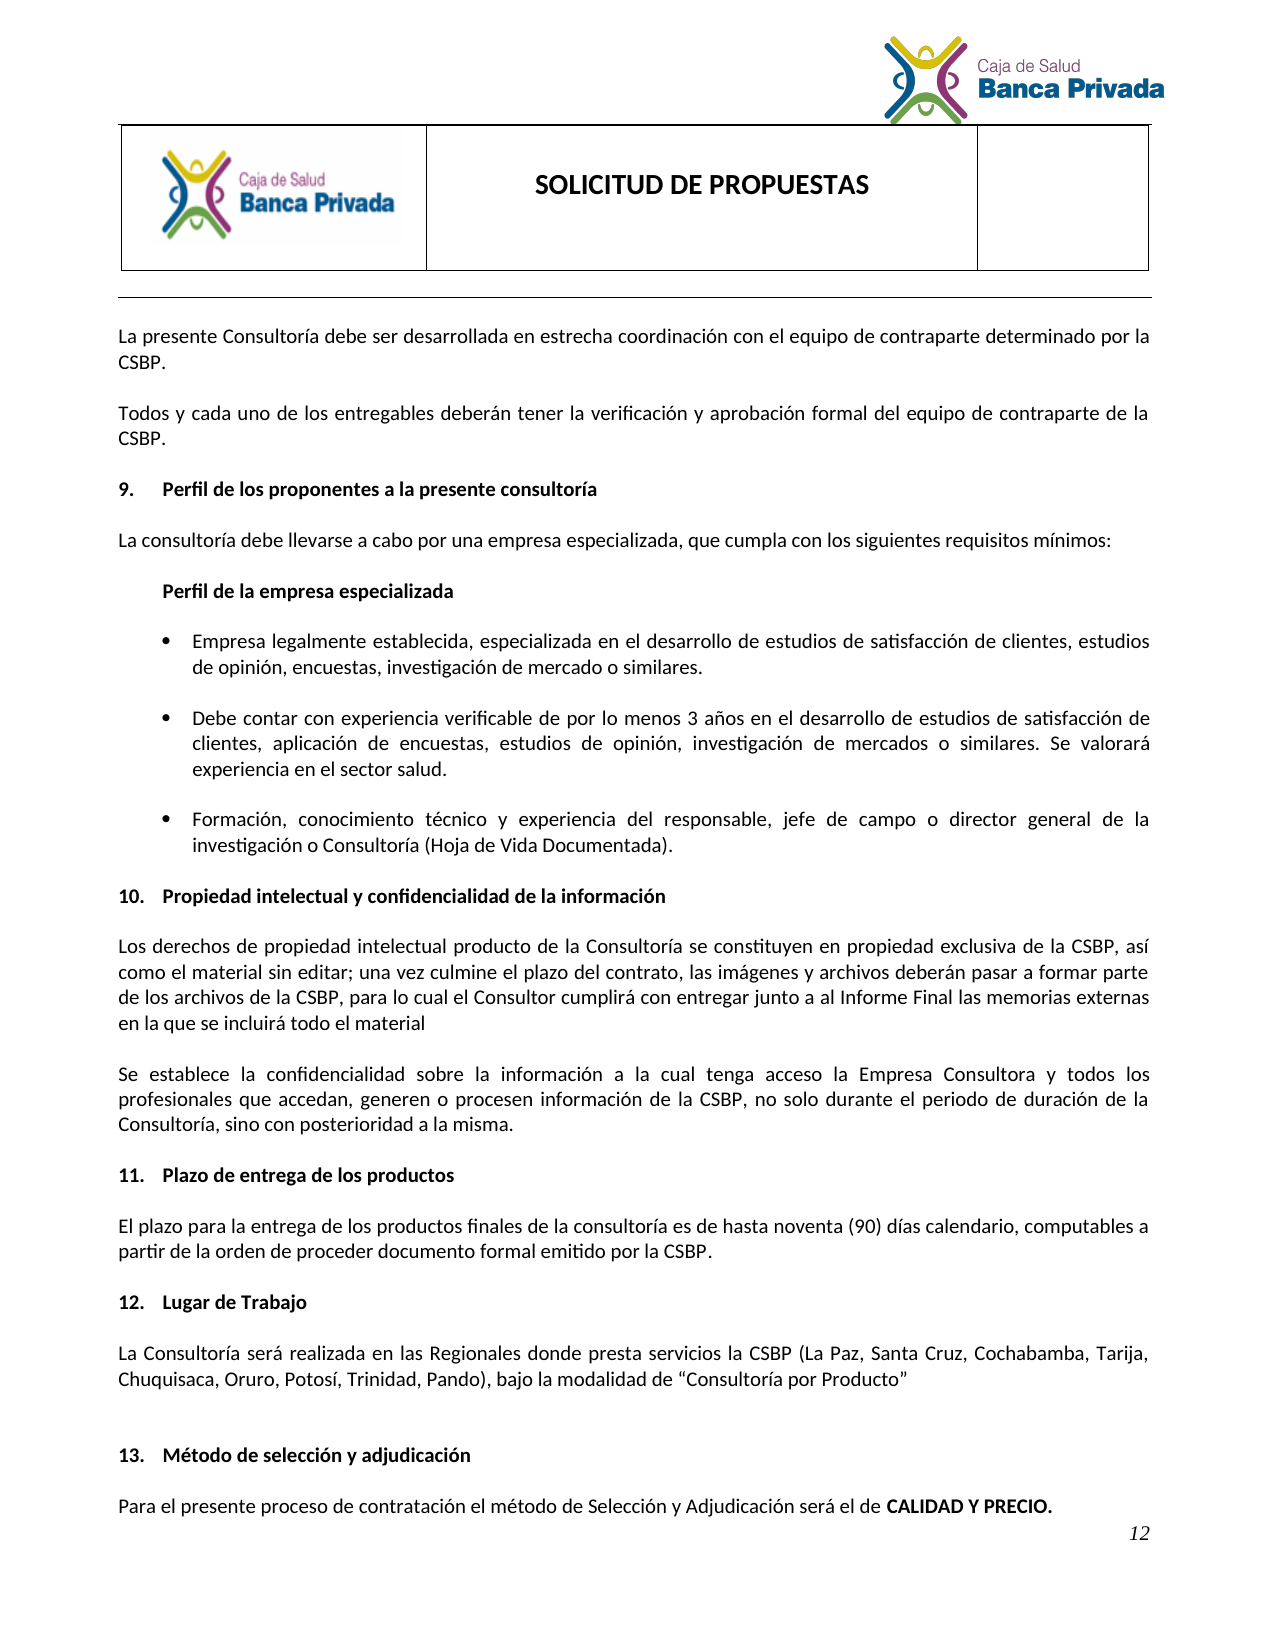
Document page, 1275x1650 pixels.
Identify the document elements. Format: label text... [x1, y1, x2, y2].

list Debe contar con experiencia verificable de por lo menos 3 años en el desarrollo de estudios de satisfacción de clientes, aplicación de encuestas, estudios de opinión, investigación de mercados o similares. Se valorará experiencia en el sector salud. [162, 705, 1152, 781]
list Perfil de la empresa especializada [162, 578, 1152, 603]
text La Consultoría será realizada en las Regionales donde presta servicios la CSBP (La Paz, Santa Cruz, Cochabamba, Tarija, Chuquisaca, Oruro, Potosí, Trinidad, Pando), bajo la modalidad de “Consultoría por Producto” [118, 1340, 1152, 1391]
text Los derechos de propiedad intelectual producto de la Consultoría se constituyen en propiedad exclusiva de la CSBP, así como el material sin editar; una vez culmine el plazo del contrato, las imágenes y archivos deberán pasar a formar parte de los archivos de la CSBP, para lo cual el Consultor cumplirá con entregar junto a al Informe Final las memorias externas en la que se incluirá todo el material [118, 934, 1152, 1035]
list Plazo de entrega de los productos [118, 1162, 1152, 1188]
text Se establece la confidencialidad sobre la información a la cual tenga acceso la Empresa Consultora y todos los profesionales que accedan, generen o procesen información de la CSBP, no solo durante el periodo de duración de la Consultoría, sino con posterioridad a la misma. [118, 1061, 1152, 1137]
picture [147, 126, 403, 245]
picture [978, 126, 1148, 135]
list Perfil de los proponentes a la presente consultoría [118, 476, 1152, 502]
list Propiedad intelectual y confidencialidad de la información [118, 883, 1152, 908]
list La consultoría debe llevarse a cabo por una empresa especializada, que cumpla con los siguientes requisitos mínimos: [118, 527, 1152, 552]
picture [873, 28, 1177, 135]
list Lugar de Trabajo [118, 1289, 1152, 1315]
text La presente Consultoría debe ser desarrollada en estrecha coordinación con el equipo de contraparte determinado por la CSBP. [118, 324, 1152, 374]
text El plazo para la entrega de los productos finales de la consultoría es de hasta noventa (90) días calendario, computables a partir de la orden de proceder documento formal emitido por la CSBP. [118, 1213, 1152, 1264]
list Método de selección y adjudicación [118, 1442, 1152, 1467]
picture [873, 126, 977, 135]
list Formación, conocimiento técnico y experiencia del responsable, jefe de campo o director general de la investigación o Consultoría (Hoja de Vida Documentada). [162, 807, 1152, 857]
text Todos y cada uno de los entregables deberán tener la verificación y aprobación formal del equipo de contraparte de la CSBP. [118, 400, 1152, 451]
text Para el presente proceso de contratación el método de Selección y Adjudicación será el de CALIDAD Y PRECIO. [118, 1493, 1152, 1518]
list Empresa legalmente establecida, especializada en el desarrollo de estudios de satisfacción de clientes, estudios de opinión, encuestas, investigación de mercado o similares. [162, 629, 1152, 679]
